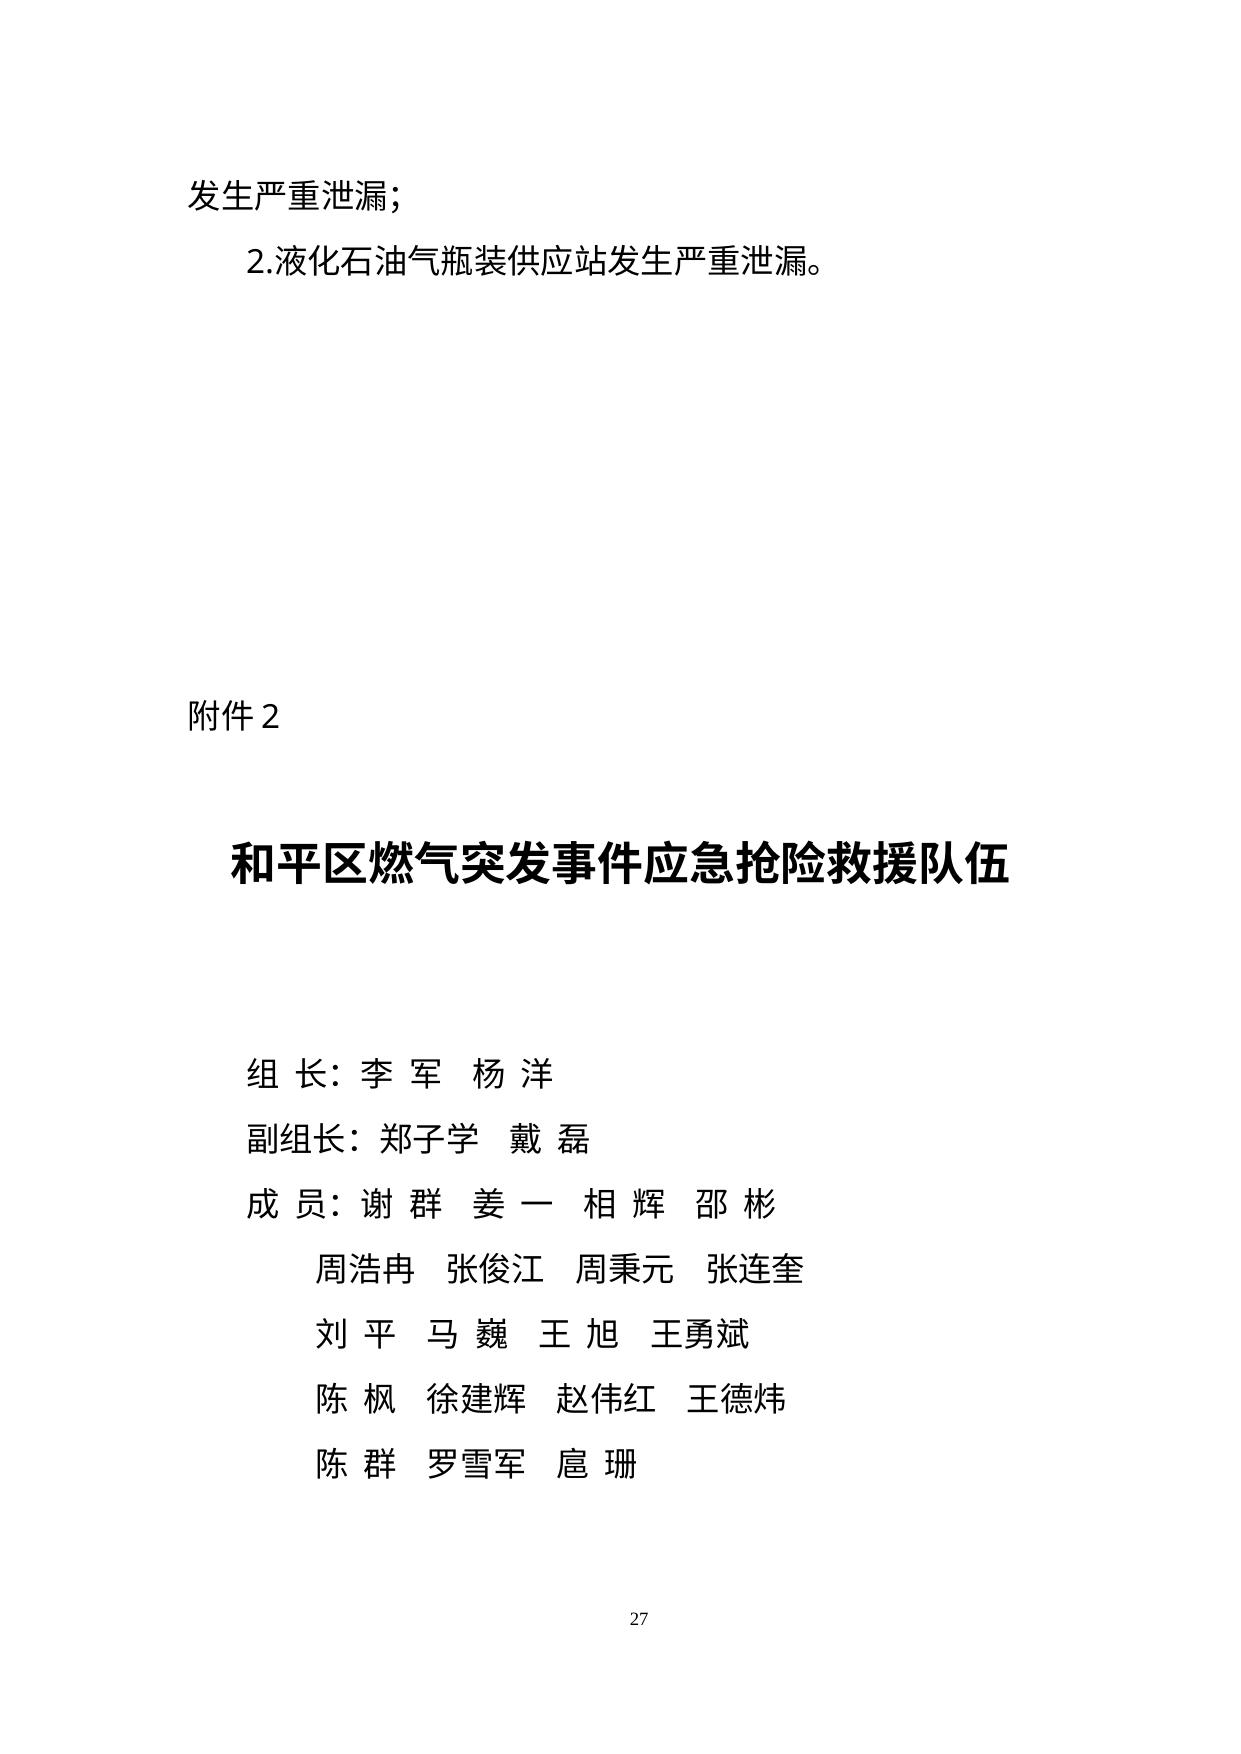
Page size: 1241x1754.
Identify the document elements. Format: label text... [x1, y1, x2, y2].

text 陈 群 罗雪军 扈 珊 [187, 1429, 1053, 1494]
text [187, 162, 1053, 227]
text 陈 枫 徐建辉 赵伟红 王德炜 [187, 1364, 1053, 1429]
text 2.液化石油气瓶装供应站发生严重泄漏。 [187, 227, 1053, 292]
text 周浩冉 张俊江 周秉元 张连奎 [187, 1234, 1053, 1299]
text 组 长：李 军 杨 洋 [187, 1039, 1053, 1104]
text 附件2 [187, 682, 1053, 747]
text 和平区燃气突发事件应急抢险救援队伍 [187, 812, 1053, 909]
text 成 员：谢 群 姜 一 相 辉 邵 彬 [187, 1169, 1053, 1234]
text 副组长：郑子学 戴 磊 [187, 1104, 1053, 1169]
text 刘 平 马 巍 王 旭 王勇斌 [187, 1299, 1053, 1364]
